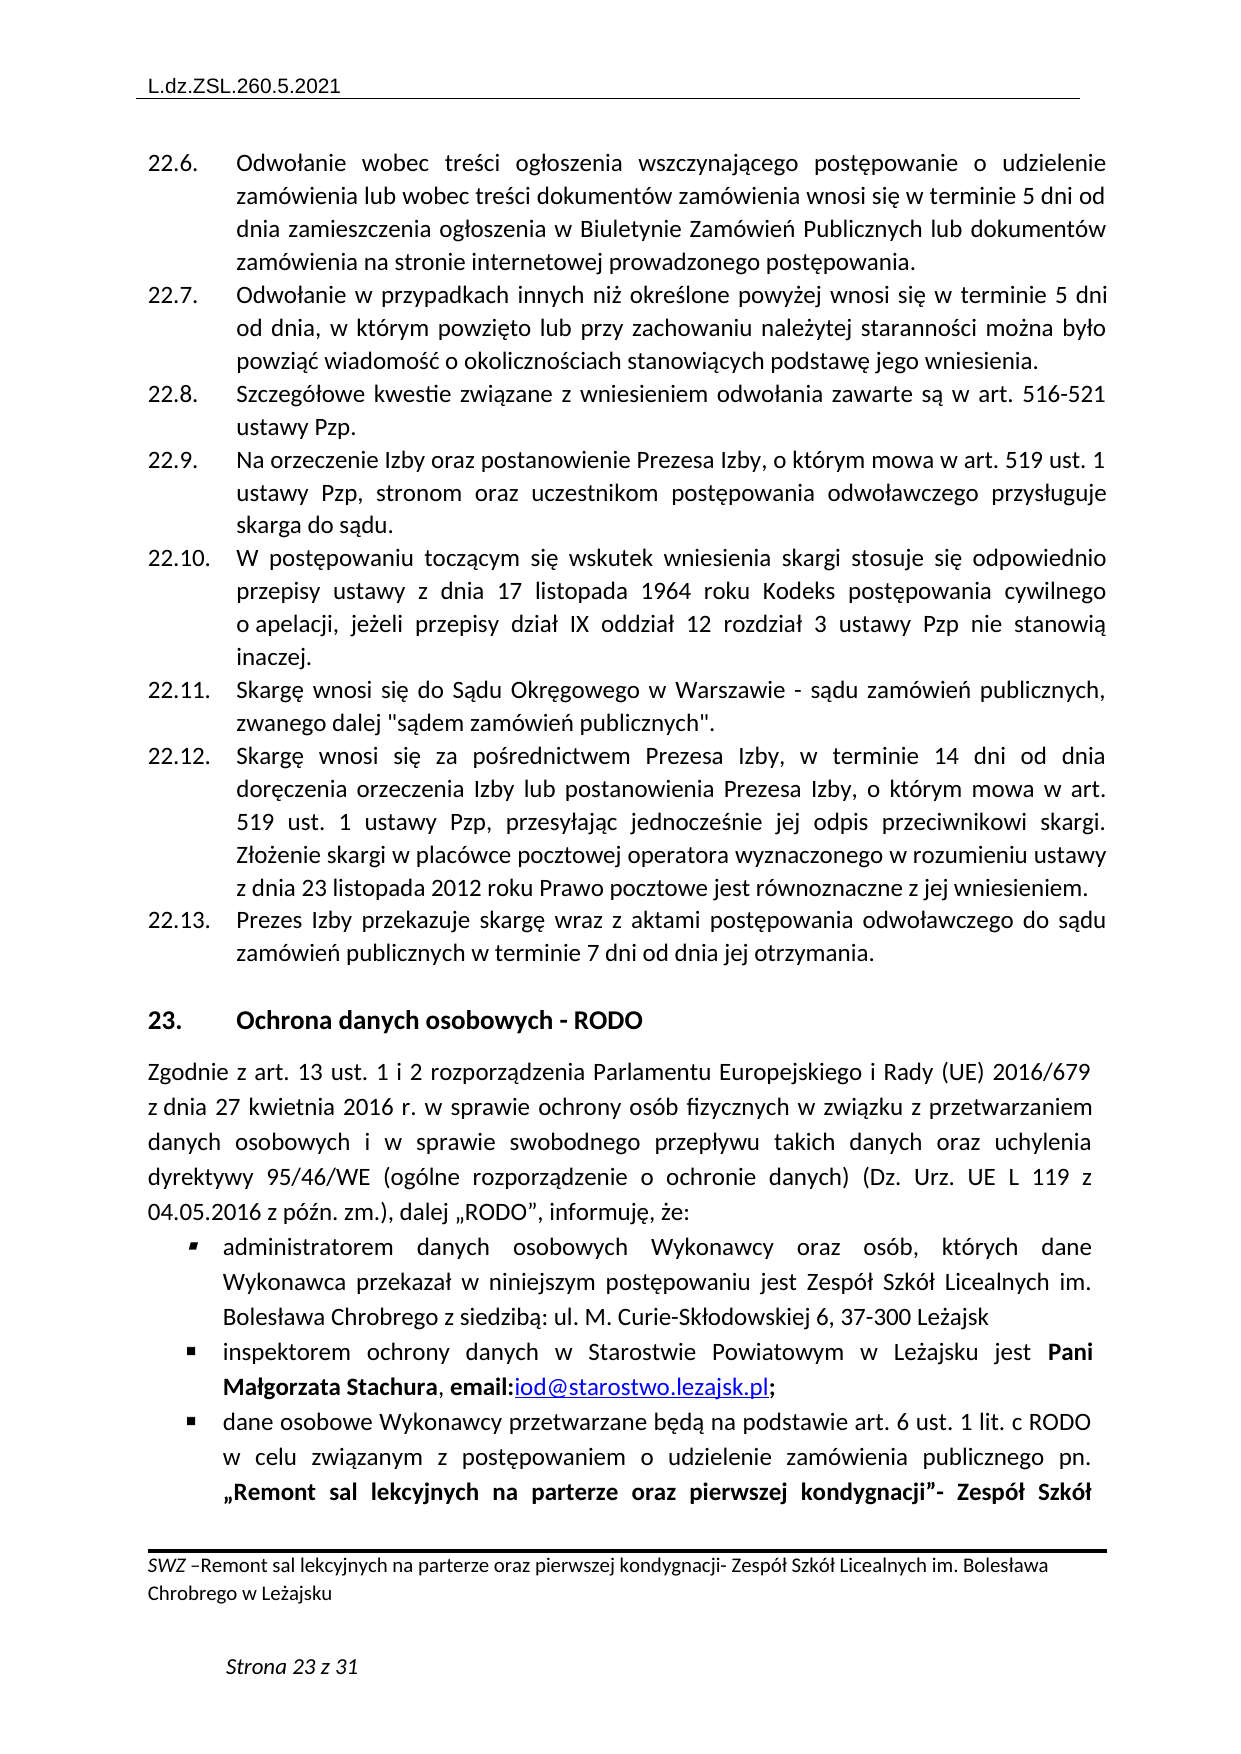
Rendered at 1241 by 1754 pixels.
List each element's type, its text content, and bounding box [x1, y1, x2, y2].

list W postępowaniu toczącym się wskutek wniesienia skargi stosuje się odpowiednio przepisy ustawy z dnia 17 listopada 1964 roku Kodeks postępowania cywilnego o apelacji, jeżeli przepisy dział IX oddział 12 rozdział 3 ustawy Pzp nie stanowią inaczej. [148, 543, 1107, 672]
list Odwołanie wobec treści ogłoszenia wszczynającego postępowanie o udzielenie zamówienia lub wobec treści dokumentów zamówienia wnosi się w terminie 5 dni od dnia zamieszczenia ogłoszenia w Biuletynie Zamówień Publicznych lub dokumentów zamówienia na stronie internetowej prowadzonego postępowania. [148, 148, 1107, 277]
list Prezes Izby przekazuje skargę wraz z aktami postępowania odwoławczego do sądu zamówień publicznych w terminie 7 dni od dnia jej otrzymania. [148, 905, 1107, 968]
list Szczegółowe kwestie związane z wniesieniem odwołania zawarte są w art. 516-521 ustawy Pzp. [148, 378, 1107, 441]
list Odwołanie w przypadkach innych niż określone powyżej wnosi się w terminie 5 dni od dnia, w którym powzięto lub przy zachowaniu należytej staranności można było powziąć wiadomość o okolicznościach stanowiących podstawę jego wniesienia. [148, 279, 1107, 376]
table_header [140, 1056, 1100, 1506]
list Na orzeczenie Izby oraz postanowienie Prezesa Izby, o którym mowa w art. 519 ust. 1 ustawy Pzp, stronom oraz uczestnikom postępowania odwoławczego przysługuje skarga do sądu. [148, 444, 1107, 540]
list Ochrona danych osobowych - RODO [148, 1003, 1107, 1036]
list Skargę wnosi się do Sądu Okręgowego w Warszawie - sądu zamówień publicznych, zwanego dalej "sądem zamówień publicznych". [148, 674, 1107, 738]
list Skargę wnosi się za pośrednictwem Prezesa Izby, w terminie 14 dni od dnia doręczenia orzeczenia Izby lub postanowienia Prezesa Izby, o którym mowa w art. 519 ust. 1 ustawy Pzp, przesyłając jednocześnie jej odpis przeciwnikowi skargi. Złożenie skargi w placówce pocztowej operatora wyznaczonego w rozumieniu ustawy z dnia 23 listopada 2012 roku Prawo pocztowe jest równoznaczne z jej wniesieniem. [148, 740, 1107, 902]
